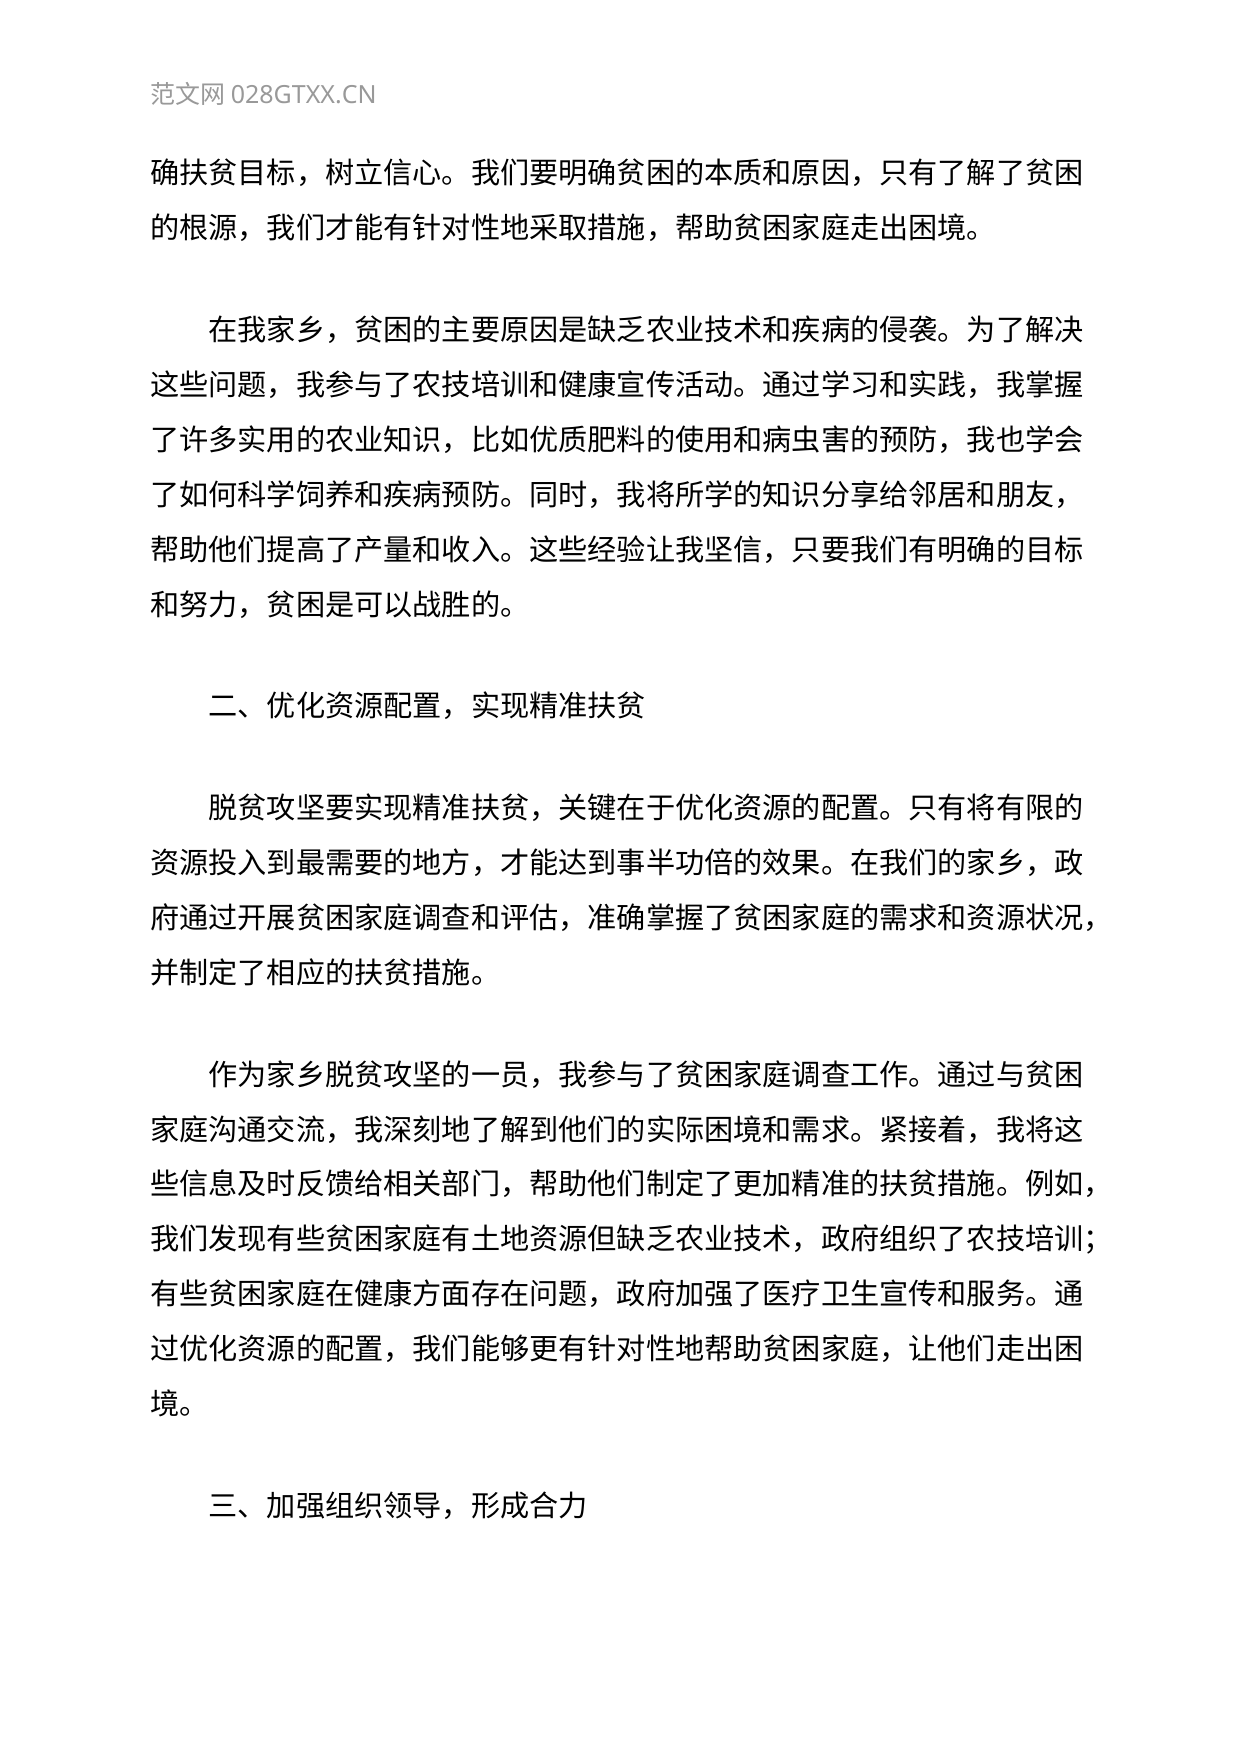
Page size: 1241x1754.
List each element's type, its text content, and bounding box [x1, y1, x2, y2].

text 在我家乡，贫困的主要原因是缺乏农业技术和疾病的侵袭。为了解决这些问题，我参与了农技培训和健康宣传活动。通过学习和实践，我掌握了许多实用的农业知识，比如优质肥料的使用和病虫害的预防，我也学会了如何科学饲养和疾病预防。同时，我将所学的知识分享给邻居和朋友，帮助他们提高了产量和收入。这些经验让我坚信，只要我们有明确的目标和努力，贫困是可以战胜的。 [150, 307, 1090, 623]
text 三、加强组织领导，形成合力 [150, 1482, 1090, 1524]
text 脱贫攻坚要实现精准扶贫，关键在于优化资源的配置。只有将有限的资源投入到最需要的地方，才能达到事半功倍的效果。在我们的家乡，政府通过开展贫困家庭调查和评估，准确掌握了贫困家庭的需求和资源状况，并制定了相应的扶贫措施。 [150, 785, 1090, 992]
text 二、优化资源配置，实现精准扶贫 [150, 683, 1090, 725]
text 作为家乡脱贫攻坚的一员，我参与了贫困家庭调查工作。通过与贫困家庭沟通交流，我深刻地了解到他们的实际困境和需求。紧接着，我将这些信息及时反馈给相关部门，帮助他们制定了更加精准的扶贫措施。例如，我们发现有些贫困家庭有土地资源但缺乏农业技术，政府组织了农技培训；有些贫困家庭在健康方面存在问题，政府加强了医疗卫生宣传和服务。通过优化资源的配置，我们能够更有针对性地帮助贫困家庭，让他们走出困境。 [150, 1051, 1090, 1423]
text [150, 150, 1090, 247]
